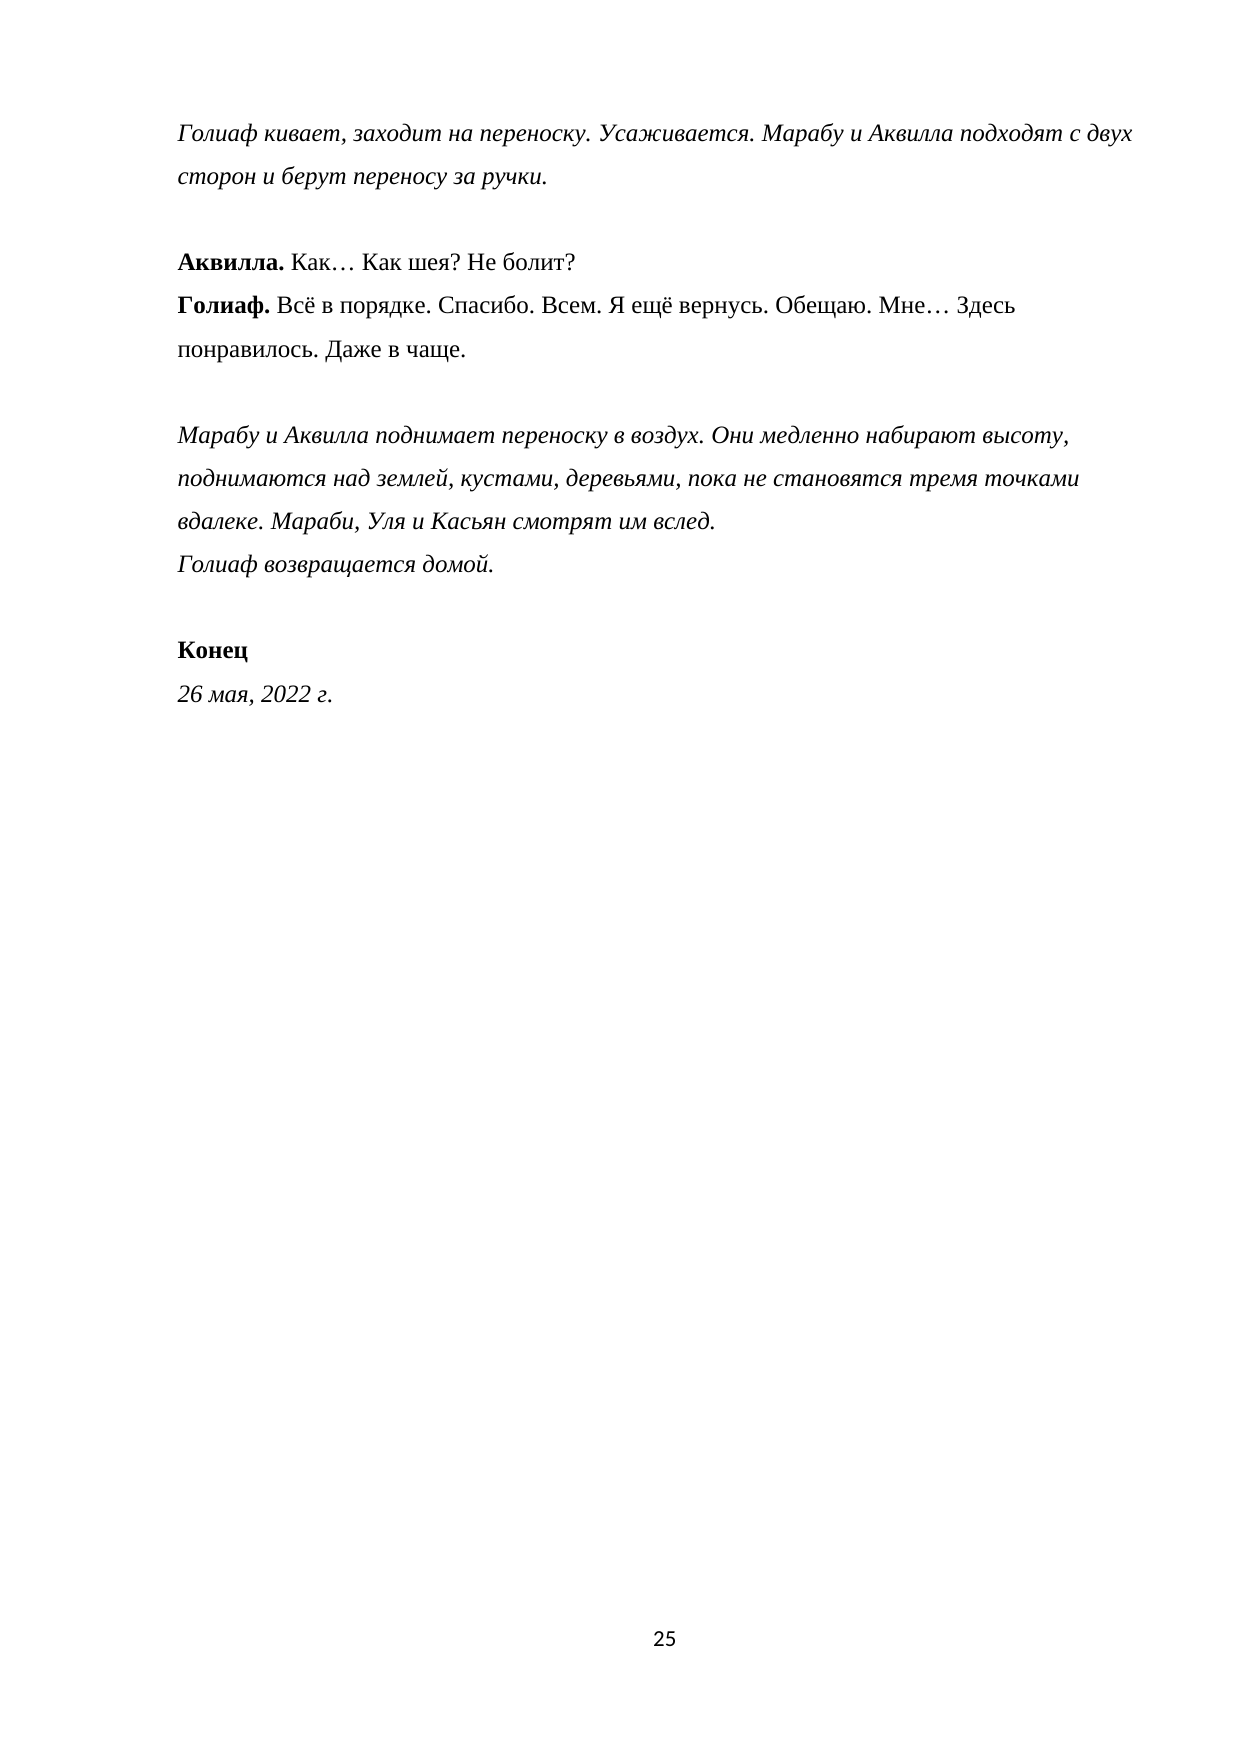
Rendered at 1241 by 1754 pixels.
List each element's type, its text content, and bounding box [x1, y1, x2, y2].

text Конец [177, 636, 1152, 664]
text Голиаф кивает, заходит на переноску. Усаживается. Марабу и Аквилла подходят с двух сторон и берут переносу за ручки. [177, 118, 1152, 190]
text 26 мая, 2022 г. [177, 679, 1152, 707]
text Голиаф возвращается домой. [177, 549, 1152, 578]
text Голиаф. Всё в порядке. Спасибо. Всем. Я ещё вернусь. Обещаю. Мне… Здесь понравилось. Даже в чаще. [177, 291, 1152, 362]
text Аквилла. Как… Как шея? Не болит? [177, 247, 1152, 276]
text Марабу и Аквилла поднимает переноску в воздух. Они медленно набирают высоту, поднимаются над землей, кустами, деревьями, пока не становятся тремя точками вдалеке. Мараби, Уля и Касьян смотрят им вслед. [177, 420, 1152, 535]
